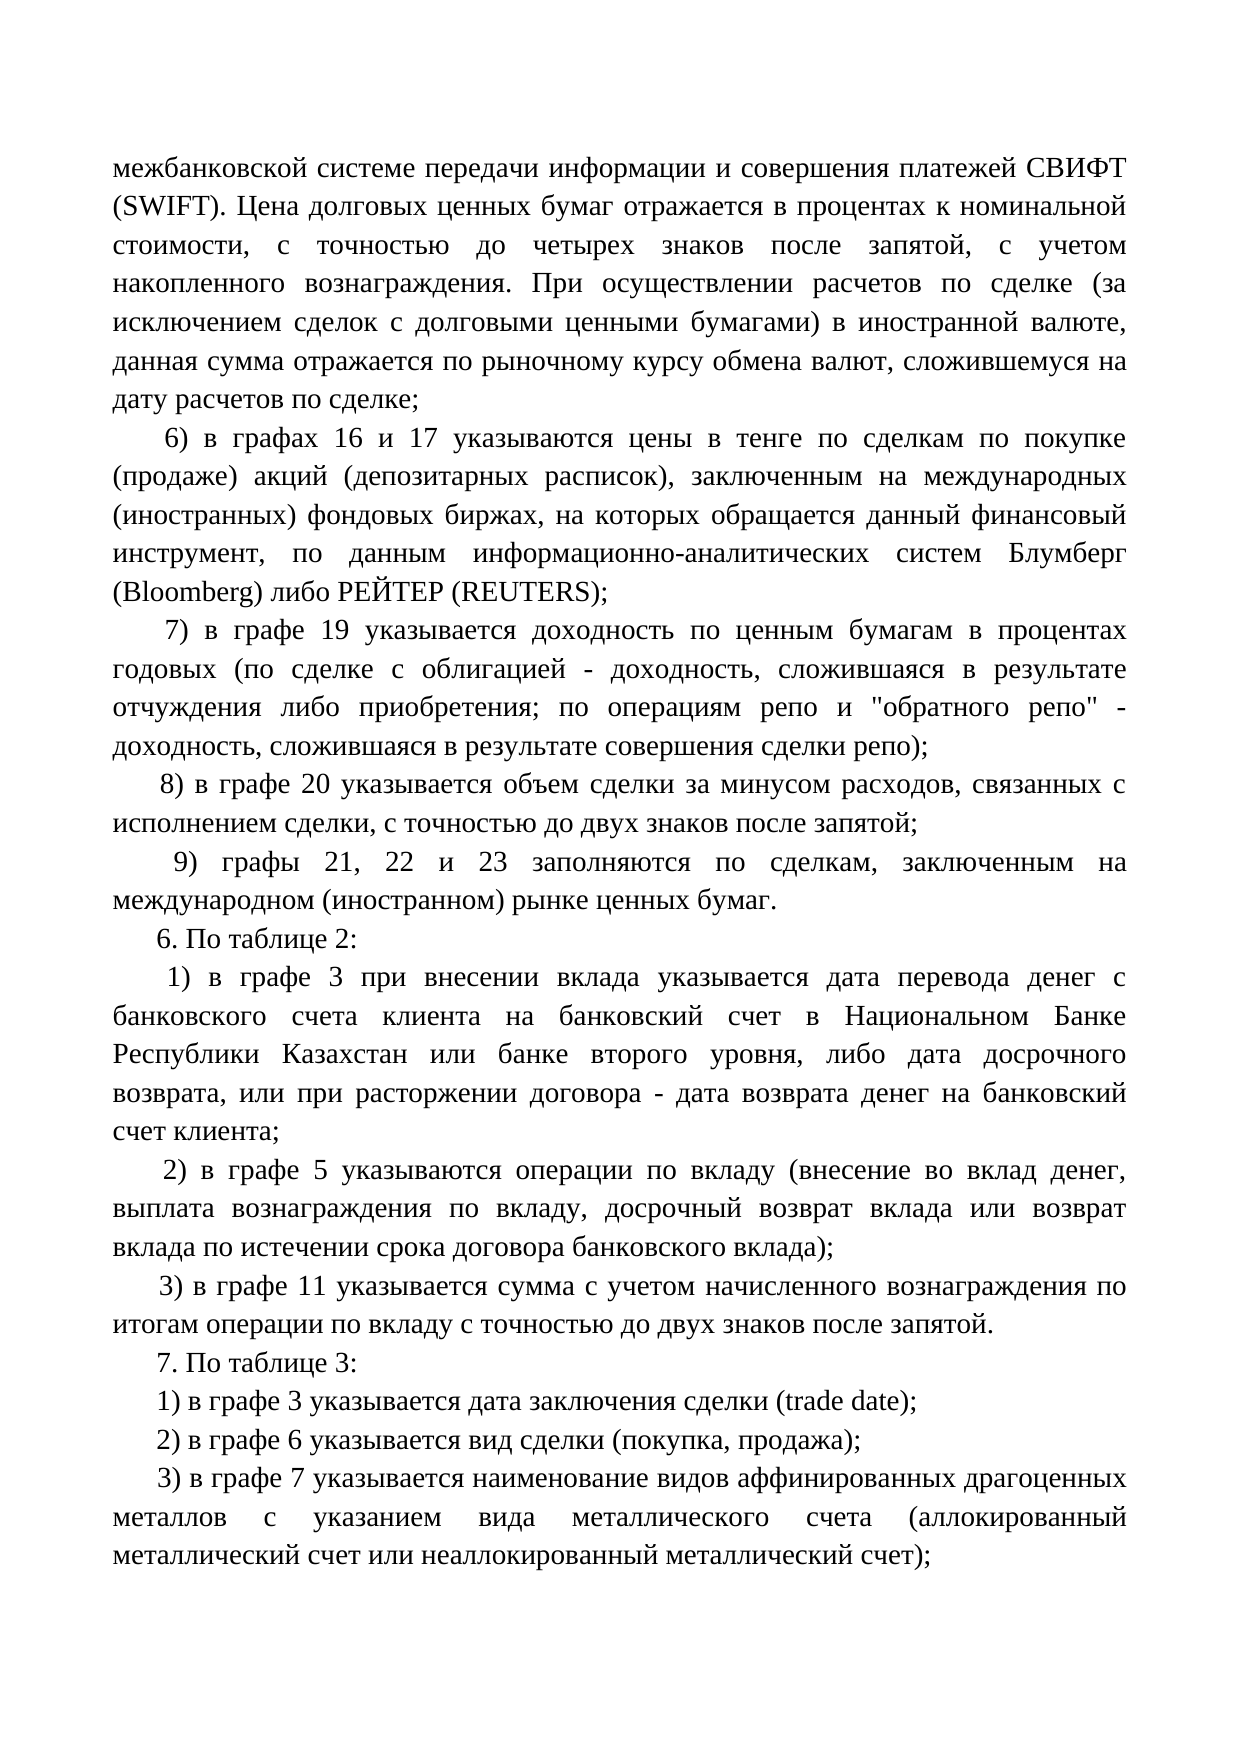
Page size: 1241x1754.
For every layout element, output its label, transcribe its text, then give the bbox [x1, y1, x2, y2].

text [112, 150, 1128, 415]
text 9) графы 21, 22 и 23 заполняются по сделкам, заключенным на международном (иностранном) рынке ценных бумаг. [112, 844, 1128, 916]
text 1) в графе 3 указывается дата заключения сделки (trade date); [112, 1383, 1128, 1417]
text 6) в графах 16 и 17 указываются цены в тенге по сделкам по покупке (продаже) акций (депозитарных расписок), заключенным на международных (иностранных) фондовых биржах, на которых обращается данный финансовый инструмент, по данным информационно-аналитических систем Блумберг (Bloomberg) либо РЕЙТЕР (REUTERS); [112, 420, 1128, 607]
text 2) в графе 6 указывается вид сделки (покупка, продажа); [112, 1422, 1128, 1455]
text 2) в графе 5 указываются операции по вкладу (внесение во вклад денег, выплата вознаграждения по вкладу, досрочный возврат вклада или возврат вклада по истечении срока договора банковского вклада); [112, 1152, 1128, 1263]
text 8) в графе 20 указывается объем сделки за минусом расходов, связанных с исполнением сделки, с точностью до двух знаков после запятой; [112, 767, 1128, 839]
text 1) в графе 3 при внесении вклада указывается дата перевода денег с банковского счета клиента на банковский счет в Национальном Банке Республики Казахстан или банке второго уровня, либо дата досрочного возврата, или при расторжении договора - дата возврата денег на банковский счет клиента; [112, 959, 1128, 1147]
text 7) в графе 19 указывается доходность по ценным бумагам в процентах годовых (по сделке с облигацией - доходность, сложившаяся в результате отчуждения либо приобретения; по операциям репо и "обратного репо" - доходность, сложившаяся в результате совершения сделки репо); [112, 612, 1128, 762]
text 3) в графе 11 указывается сумма с учетом начисленного вознаграждения по итогам операции по вкладу с точностью до двух знаков после запятой. [112, 1268, 1128, 1340]
text 6. По таблице 2: [112, 921, 1128, 954]
text 3) в графе 7 указывается наименование видов аффинированных драгоценных металлов с указанием вида металлического счета (аллокированный металлический счет или неаллокированный металлический счет); [112, 1460, 1128, 1571]
text 7. По таблице 3: [112, 1345, 1128, 1378]
